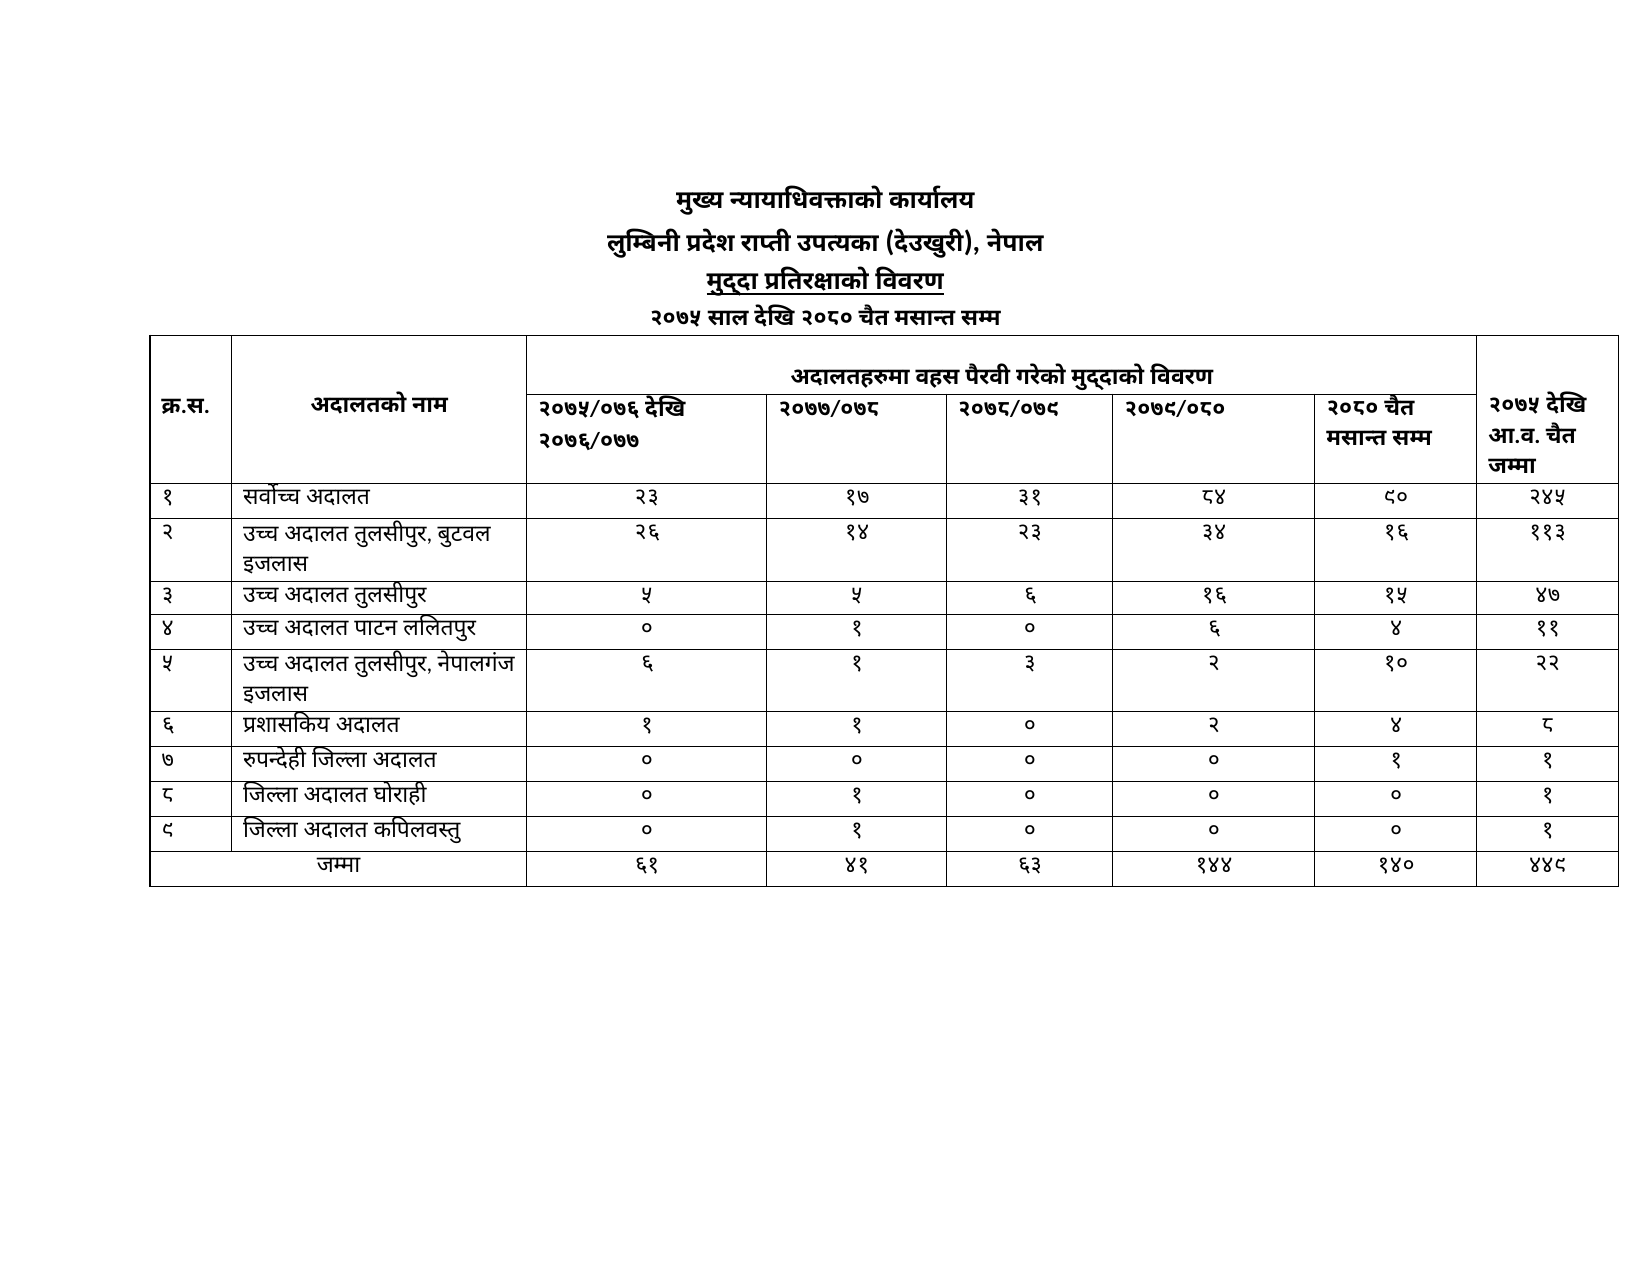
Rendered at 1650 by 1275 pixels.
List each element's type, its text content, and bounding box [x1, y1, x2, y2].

table_cell ० [767, 747, 946, 781]
table_cell १ [151, 484, 231, 518]
table_cell ५ [151, 650, 231, 711]
table_cell ७ [151, 747, 231, 781]
table_cell १ [767, 615, 946, 648]
table_cell १४ [767, 519, 946, 581]
table_cell १ [767, 650, 946, 711]
table_cell १० [1315, 650, 1476, 711]
table_cell ० [947, 615, 1112, 648]
table_cell २३ [947, 519, 1112, 581]
table_cell उच्च अदालत पाटन ललितपुर [232, 615, 526, 648]
table_cell रुपन्देही जिल्ला अदालत [232, 747, 526, 781]
table_cell ० [1113, 782, 1314, 816]
table_header अदालतहरुमा वहस पैरवी गरेको मुद्दाको विवरण [527, 336, 1476, 393]
table_cell ११ [1477, 615, 1618, 648]
table_header अदालतको नाम [232, 336, 526, 483]
table_cell ० [527, 782, 766, 816]
table_cell ४७ [1477, 582, 1618, 614]
table_cell ६१ [527, 852, 766, 886]
table_cell ० [527, 615, 766, 648]
table_cell ० [1315, 782, 1476, 816]
table_cell ५ [527, 582, 766, 614]
table_cell ८ [151, 782, 231, 816]
table_cell २ [1113, 650, 1314, 711]
table_cell ४ [1315, 712, 1476, 746]
table_cell ३ [947, 650, 1112, 711]
table_cell ० [947, 782, 1112, 816]
table_cell ० [947, 712, 1112, 746]
table_cell २४५ [1477, 484, 1618, 518]
table_cell १७ [767, 484, 946, 518]
table_cell ५ [767, 582, 946, 614]
table_cell जिल्ला अदालत कपिलवस्तु [232, 817, 526, 851]
table_cell १४४ [1113, 852, 1314, 886]
table_cell जम्मा [151, 852, 526, 886]
table_cell २ [151, 519, 231, 581]
table_cell ० [947, 747, 1112, 781]
table_cell १ [767, 712, 946, 746]
text लुम्बिनी प्रदेश राप्ती उपत्यका (देउखुरी), नेपाल [150, 223, 1500, 262]
table_cell १ [1315, 747, 1476, 781]
table_cell १ [1477, 817, 1618, 851]
table_cell ४ [1315, 615, 1476, 648]
table_cell उच्च अदालत तुलसीपुर, नेपालगंज इजलास [232, 650, 526, 711]
table_cell ३१ [947, 484, 1112, 518]
table_cell १ [767, 817, 946, 851]
table_cell २०७७/०७८ [767, 395, 946, 483]
table_cell ६ [947, 582, 1112, 614]
text मुख्य न्यायाधिवक्ताको कार्यालय [150, 186, 1500, 218]
table_cell १४० [1315, 852, 1476, 886]
table_cell ६३ [947, 852, 1112, 886]
table_cell ० [1113, 747, 1314, 781]
table_cell १ [527, 712, 766, 746]
table_cell १ [1477, 747, 1618, 781]
table_cell १ [1477, 782, 1618, 816]
table_cell २०७९/०८० [1113, 395, 1314, 483]
table_cell २०८० चैत मसान्त सम्म [1315, 395, 1476, 483]
table_cell ११३ [1477, 519, 1618, 581]
text मुद्दा प्रतिरक्षाको विवरण [150, 267, 1500, 300]
table_cell प्रशासकिय अदालत [232, 712, 526, 746]
table_cell १ [767, 782, 946, 816]
table_cell ३ [151, 582, 231, 614]
table_cell ४ [151, 615, 231, 648]
table_cell उच्च अदालत तुलसीपुर, बुटवल इजलास [232, 519, 526, 581]
table_cell ४१ [767, 852, 946, 886]
table_cell जिल्ला अदालत घोराही [232, 782, 526, 816]
table_cell २२ [1477, 650, 1618, 711]
table_cell १६ [1113, 582, 1314, 614]
text २०७५ साल देखि २०८० चैत मसान्त सम्म [150, 305, 1500, 334]
table_cell २०७५/०७६ देखि २०७६/०७७ [527, 395, 766, 483]
table_cell ९ [151, 817, 231, 851]
table_cell ३४ [1113, 519, 1314, 581]
table_cell २३ [527, 484, 766, 518]
table_header २०७५ देखि आ.व. चैत जम्मा [1477, 336, 1618, 483]
table_cell ४४९ [1477, 852, 1618, 886]
table_header क्र.स. [151, 336, 231, 483]
table_cell २६ [527, 519, 766, 581]
table_cell १५ [1315, 582, 1476, 614]
table_cell ८४ [1113, 484, 1314, 518]
table_cell ८ [1477, 712, 1618, 746]
table_cell ६ [151, 712, 231, 746]
table_cell ० [947, 817, 1112, 851]
table_cell ० [527, 817, 766, 851]
table_cell उच्च अदालत तुलसीपुर [232, 582, 526, 614]
table_cell ० [1113, 817, 1314, 851]
table_cell ० [1315, 817, 1476, 851]
table_cell ० [527, 747, 766, 781]
table_cell ९० [1315, 484, 1476, 518]
table_cell ६ [527, 650, 766, 711]
table_cell २०७८/०७९ [947, 395, 1112, 483]
table_cell सर्वोच्च अदालत [232, 484, 526, 518]
table_cell १६ [1315, 519, 1476, 581]
table_cell ६ [1113, 615, 1314, 648]
table_cell २ [1113, 712, 1314, 746]
